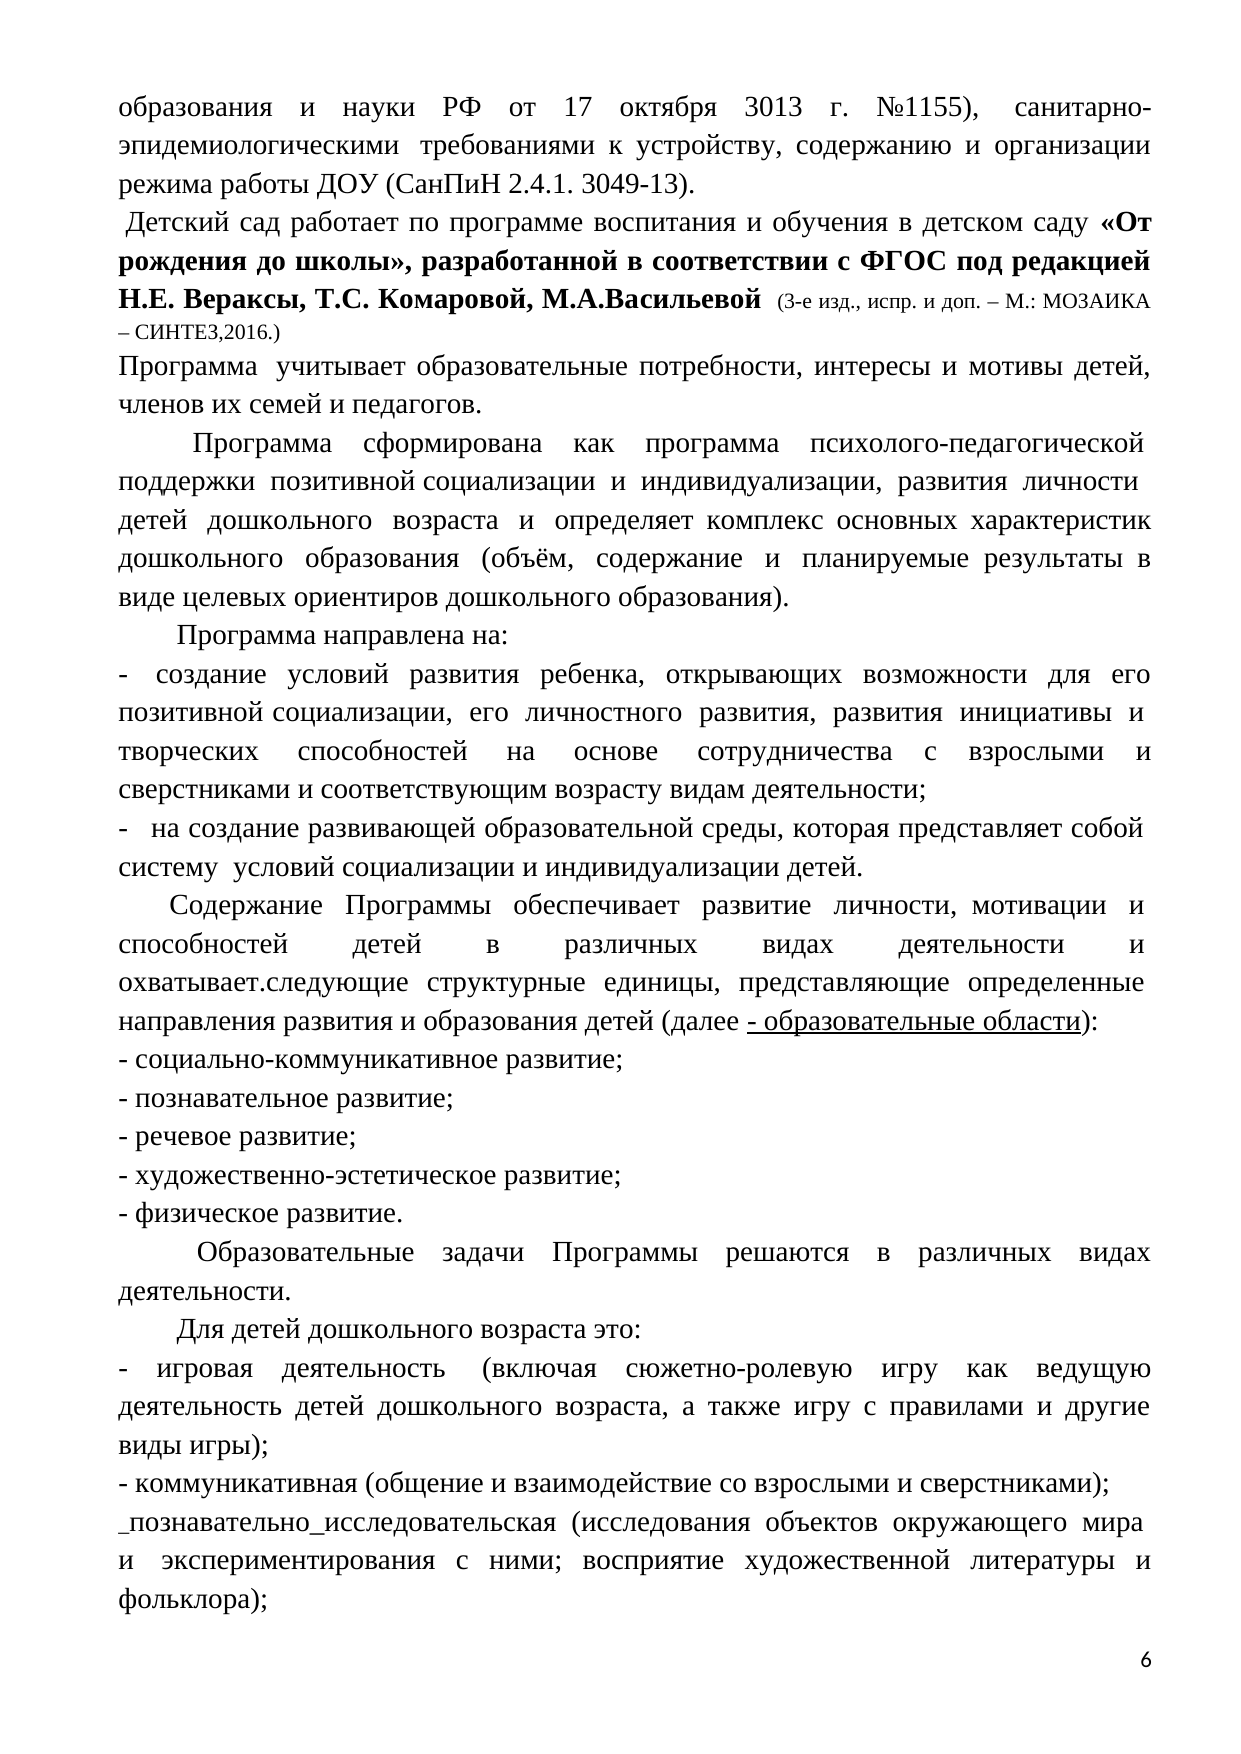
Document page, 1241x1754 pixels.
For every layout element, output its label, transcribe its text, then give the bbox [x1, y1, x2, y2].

text Образовательные задачи Программы решаются в различных видах деятельности. [118, 1234, 1152, 1306]
text - художественно-эстетическое развитие; [118, 1157, 1152, 1191]
text - на создание развивающей образовательной среды, которая представляет собой систему условий социализации и индивидуализации детей. [118, 810, 1152, 882]
text - физическое развитие. [118, 1196, 1152, 1229]
text - игровая деятельность (включая сюжетно-ролевую игру как ведущую деятельность детей дошкольного возраста, а также игру с правилами и другие виды игры); [118, 1350, 1152, 1460]
text Программа направлена на: [118, 617, 1152, 651]
text - создание условий развития ребенка, открывающих возможности для его позитивной социализации, его личностного развития, развития инициативы и творческих способностей на основе сотрудничества с взрослыми и сверстниками и соответствующим возрасту видам деятельности; [118, 656, 1152, 805]
text - познавательное развитие; [118, 1080, 1152, 1113]
text Содержание Программы обеспечивает развитие личности, мотивации и способностей детей в различных видах деятельности и охватывает.следующие структурные единицы, представляющие определенные направления развития и образования детей (далее - образовательные области): [118, 887, 1152, 1036]
text Программа учитывает образовательные потребности, интересы и мотивы детей, членов их семей и педагогов. [118, 348, 1152, 420]
text Детский сад работает по программе воспитания и обучения в детском саду «От рождения до школы», разработанной в соответствии с ФГОС под редакцией Н.Е. Вераксы, Т.С. Комаровой, М.А.Васильевой (3-е изд., испр. и доп. – М.: МОЗАИКА – СИНТЕЗ,2016.) [118, 204, 1152, 344]
text - коммуникативная (общение и взаимодействие со взрослыми и сверстниками); [118, 1465, 1152, 1499]
text Программа сформирована как программа психолого-педагогической поддержки позитивной социализации и индивидуализации, развития личности детей дошкольного возраста и определяет комплекс основных характеристик дошкольного образования (объём, содержание и планируемые результаты в виде целевых ориентиров дошкольного образования). [118, 425, 1152, 612]
text Для детей дошкольного возраста это: [118, 1311, 1152, 1345]
text - социально-коммуникативное развитие; [118, 1041, 1152, 1075]
text _познавательно_исследовательская (исследования объектов окружающего мира и экспериментирования с ними; восприятие художественной литературы и фольклора); [118, 1504, 1152, 1614]
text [118, 89, 1152, 199]
text - речевое развитие; [118, 1118, 1152, 1152]
